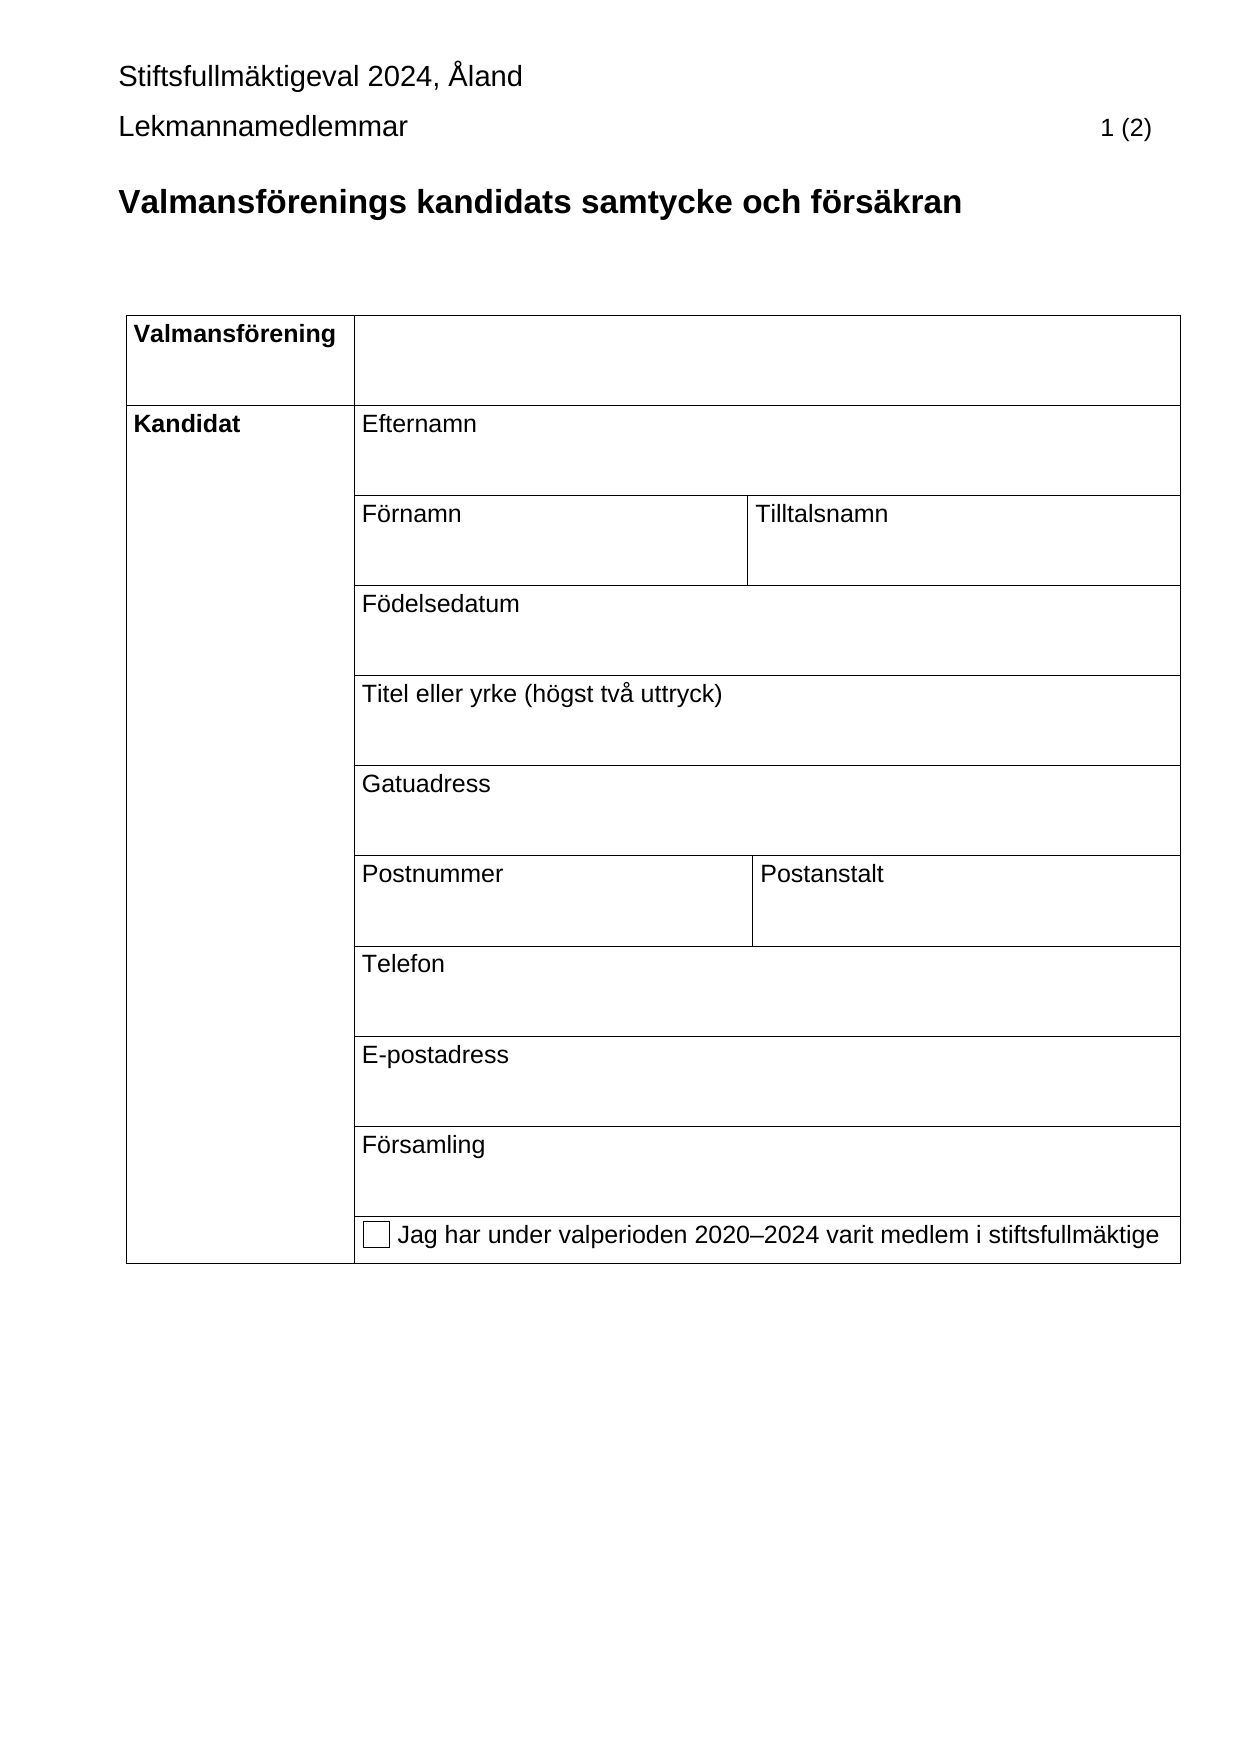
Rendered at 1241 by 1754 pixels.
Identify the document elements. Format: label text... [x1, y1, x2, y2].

table_cell Kandidat [127, 406, 354, 1263]
table_cell Postanstalt [753, 856, 1180, 946]
table_cell Titel eller yrke (högst två uttryck) [355, 676, 1180, 765]
table_cell Förnamn [355, 496, 747, 585]
subtitle Valmansförenings kandidats samtycke och försäkran [118, 182, 1181, 221]
table_cell Födelsedatum [355, 586, 1180, 675]
table_cell Gatuadress [355, 766, 1180, 855]
table_cell E-postadress [355, 1037, 1180, 1126]
table_header [355, 316, 1180, 405]
table_cell Tilltalsnamn [748, 496, 1180, 585]
table_cell Församling [355, 1127, 1180, 1216]
table_header Valmansförening [127, 316, 354, 405]
table_cell Telefon [355, 947, 1180, 1036]
table_cell Jag har under valperioden 2020–2024 varit medlem i stiftsfullmäktige [355, 1217, 1180, 1263]
table_cell Efternamn [355, 406, 1180, 495]
table_cell Postnummer [355, 856, 752, 946]
